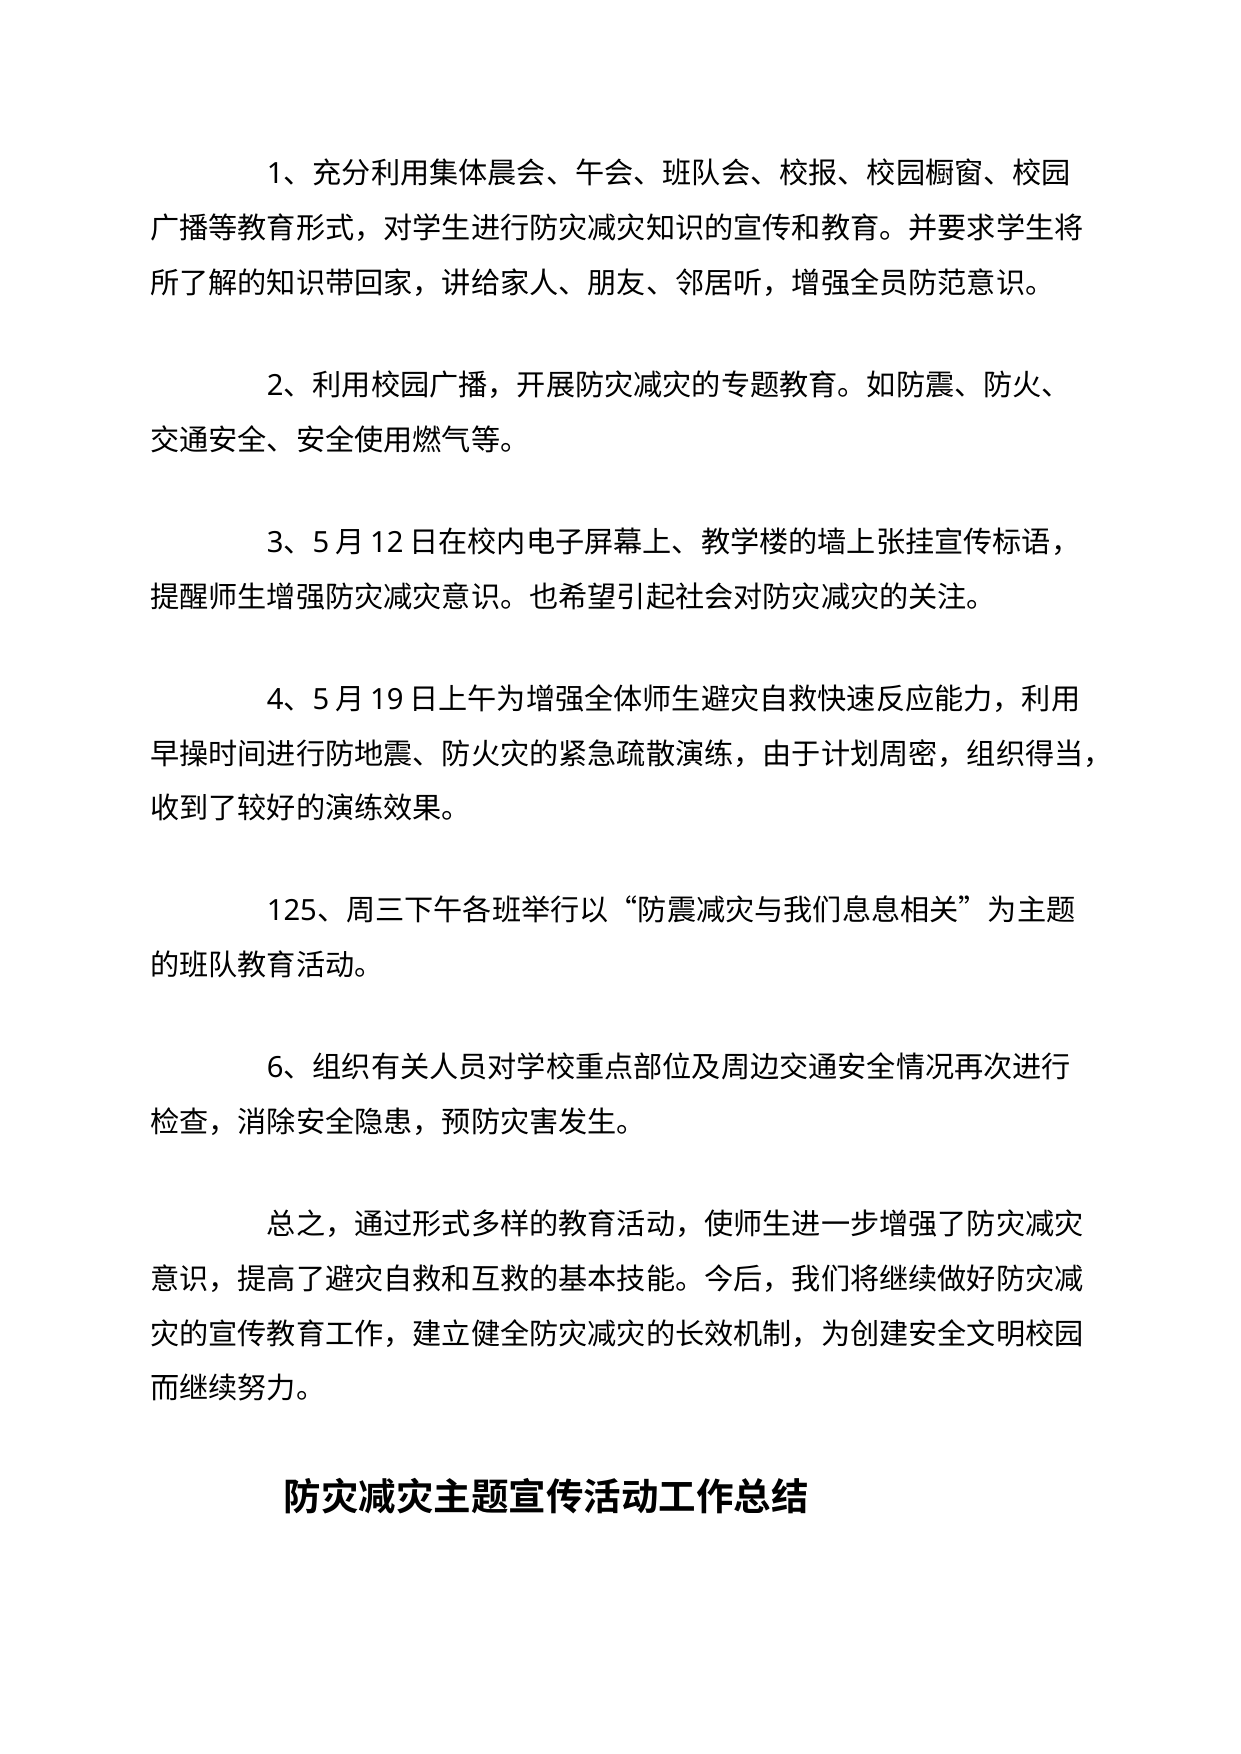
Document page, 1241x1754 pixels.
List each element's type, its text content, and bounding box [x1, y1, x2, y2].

text 125、周三下午各班举行以“防震减灾与我们息息相关”为主题的班队教育活动。 [150, 887, 1090, 984]
text 3、5月12日在校内电子屏幕上、教学楼的墙上张挂宣传标语，提醒师生增强防灾减灾意识。也希望引起社会对防灾减灾的关注。 [150, 518, 1090, 616]
text 1、充分利用集体晨会、午会、班队会、校报、校园橱窗、校园广播等教育形式，对学生进行防灾减灾知识的宣传和教育。并要求学生将所了解的知识带回家，讲给家人、朋友、邻居听，增强全员防范意识。 [150, 150, 1090, 302]
text 6、组织有关人员对学校重点部位及周边交通安全情况再次进行检查，消除安全隐患，预防灾害发生。 [150, 1044, 1090, 1141]
text 4、5月19日上午为增强全体师生避灾自救快速反应能力，利用早操时间进行防地震、防火灾的紧急疏散演练，由于计划周密，组织得当，收到了较好的演练效果。 [150, 675, 1090, 827]
text 防灾减灾主题宣传活动工作总结 [150, 1467, 1090, 1521]
text 总之，通过形式多样的教育活动，使师生进一步增强了防灾减灾意识，提高了避灾自救和互救的基本技能。今后，我们将继续做好防灾减灾的宣传教育工作，建立健全防灾减灾的长效机制，为创建安全文明校园而继续努力。 [150, 1200, 1090, 1407]
text 2、利用校园广播，开展防灾减灾的专题教育。如防震、防火、交通安全、安全使用燃气等。 [150, 362, 1090, 459]
